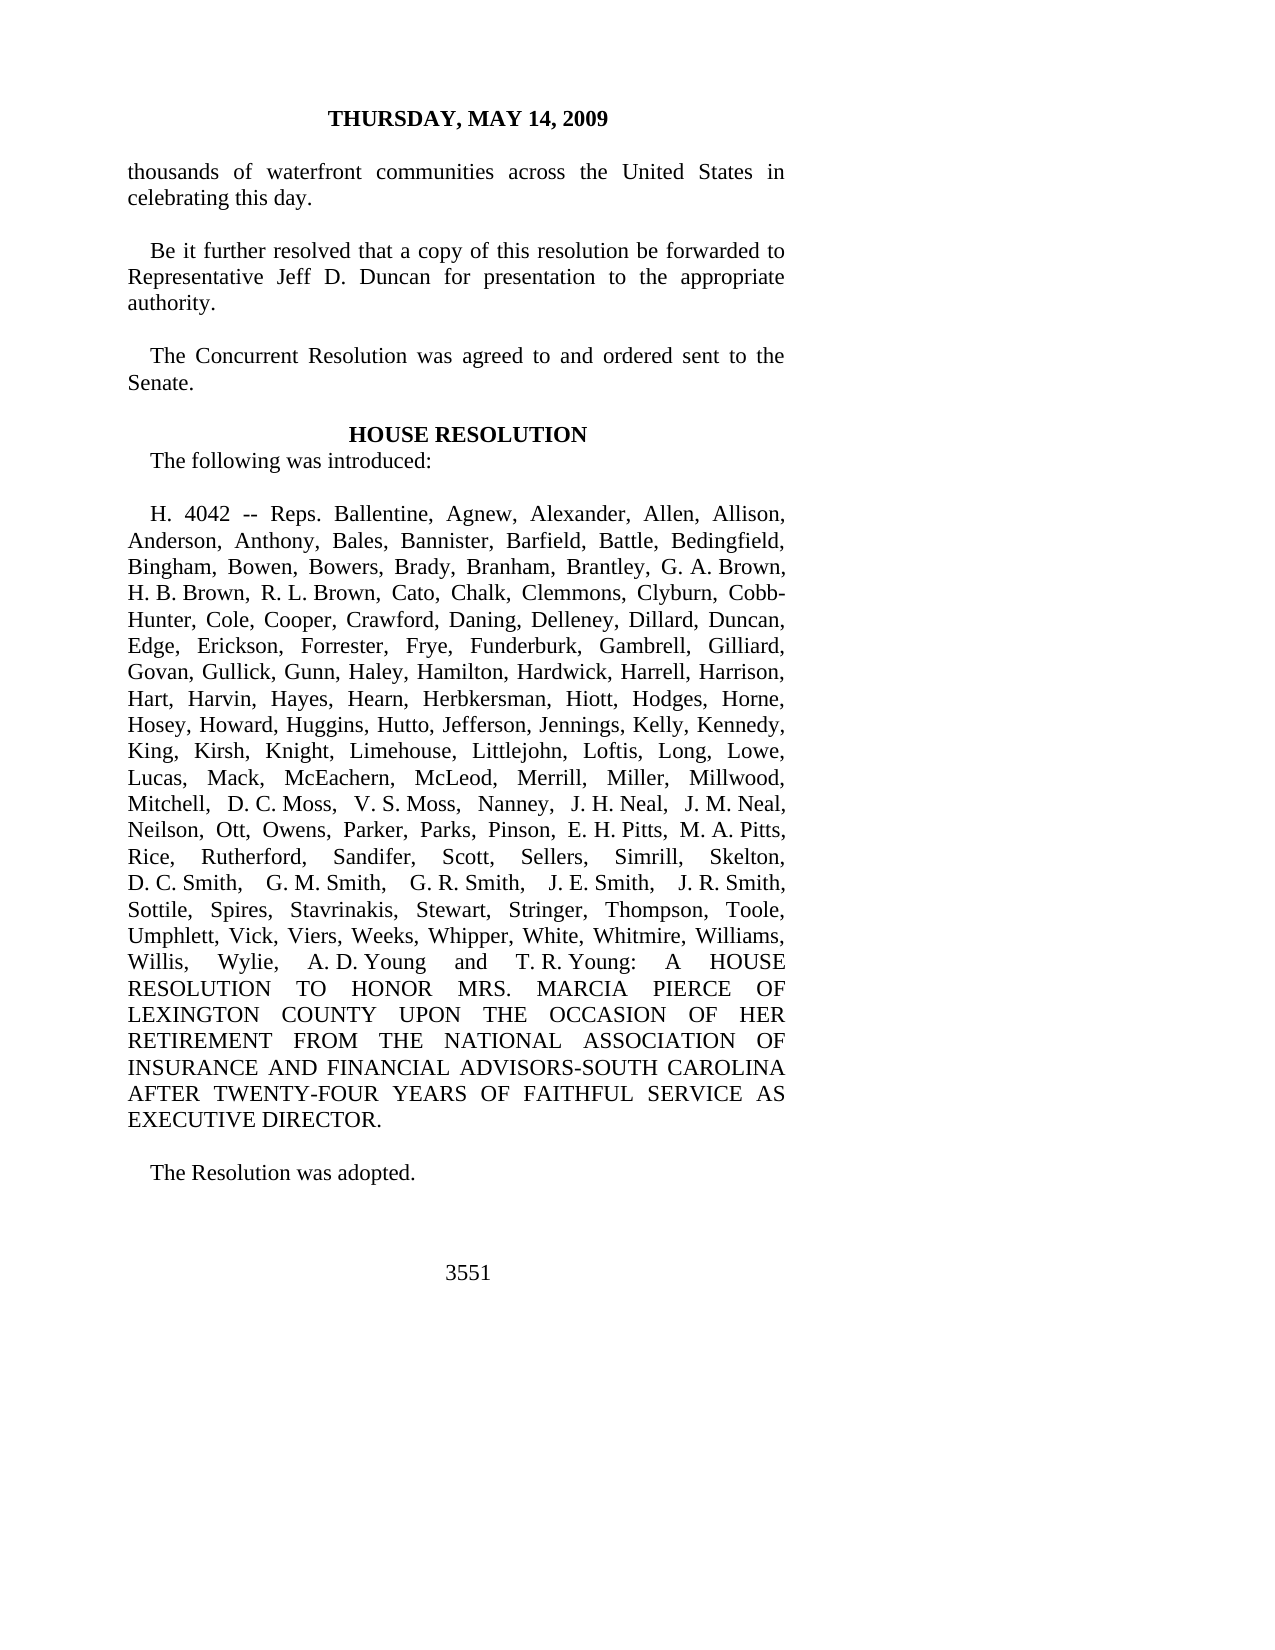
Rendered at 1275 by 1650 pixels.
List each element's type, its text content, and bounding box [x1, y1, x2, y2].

text The Resolution was adopted. [127, 1159, 786, 1186]
text H. 4042 -- Reps. Ballentine, Agnew, Alexander, Allen, Allison, Anderson, Anthony, Bales, Bannister, Barfield, Battle, Bedingfield, Bingham, Bowen, Bowers, Brady, Branham, Brantley, G. A. Brown, H. B. Brown, R. L. Brown, Cato, Chalk, Clemmons, Clyburn, Cobb-Hunter, Cole, Cooper, Crawford, Daning, Delleney, Dillard, Duncan, Edge, Erickson, Forrester, Frye, Funderburk, Gambrell, Gilliard, Govan, Gullick, Gunn, Haley, Hamilton, Hardwick, Harrell, Harrison, Hart, Harvin, Hayes, Hearn, Herbkersman, Hiott, Hodges, Horne, Hosey, Howard, Huggins, Hutto, Jefferson, Jennings, Kelly, Kennedy, King, Kirsh, Knight, Limehouse, Littlejohn, Loftis, Long, Lowe, Lucas, Mack, McEachern, McLeod, Merrill, Miller, Millwood, Mitchell, D. C. Moss, V. S. Moss, Nanney, J. H. Neal, J. M. Neal, Neilson, Ott, Owens, Parker, Parks, Pinson, E. H. Pitts, M. A. Pitts, Rice, Rutherford, Sandifer, Scott, Sellers, Simrill, Skelton, D. C. Smith, G. M. Smith, G. R. Smith, J. E. Smith, J. R. Smith, Sottile, Spires, Stavrinakis, Stewart, Stringer, Thompson, Toole, Umphlett, Vick, Viers, Weeks, Whipper, White, Whitmire, Williams, Willis, Wylie, A. D. Young and T. R. Young: A HOUSE RESOLUTION TO HONOR MRS. MARCIA PIERCE OF LEXINGTON COUNTY UPON THE OCCASION OF HER RETIREMENT FROM THE NATIONAL ASSOCIATION OF INSURANCE AND FINANCIAL ADVISORS-SOUTH CAROLINA AFTER TWENTY-FOUR YEARS OF FAITHFUL SERVICE AS EXECUTIVE DIRECTOR. [127, 500, 786, 1133]
text The Concurrent Resolution was agreed to and ordered sent to the Senate. [127, 342, 786, 395]
text Be it further resolved that a copy of this resolution be forwarded to Representative Jeff D. Duncan for presentation to the appropriate authority. [127, 237, 786, 316]
text The following was introduced: [127, 448, 786, 474]
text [127, 158, 786, 210]
text HOUSE RESOLUTION [127, 421, 786, 448]
